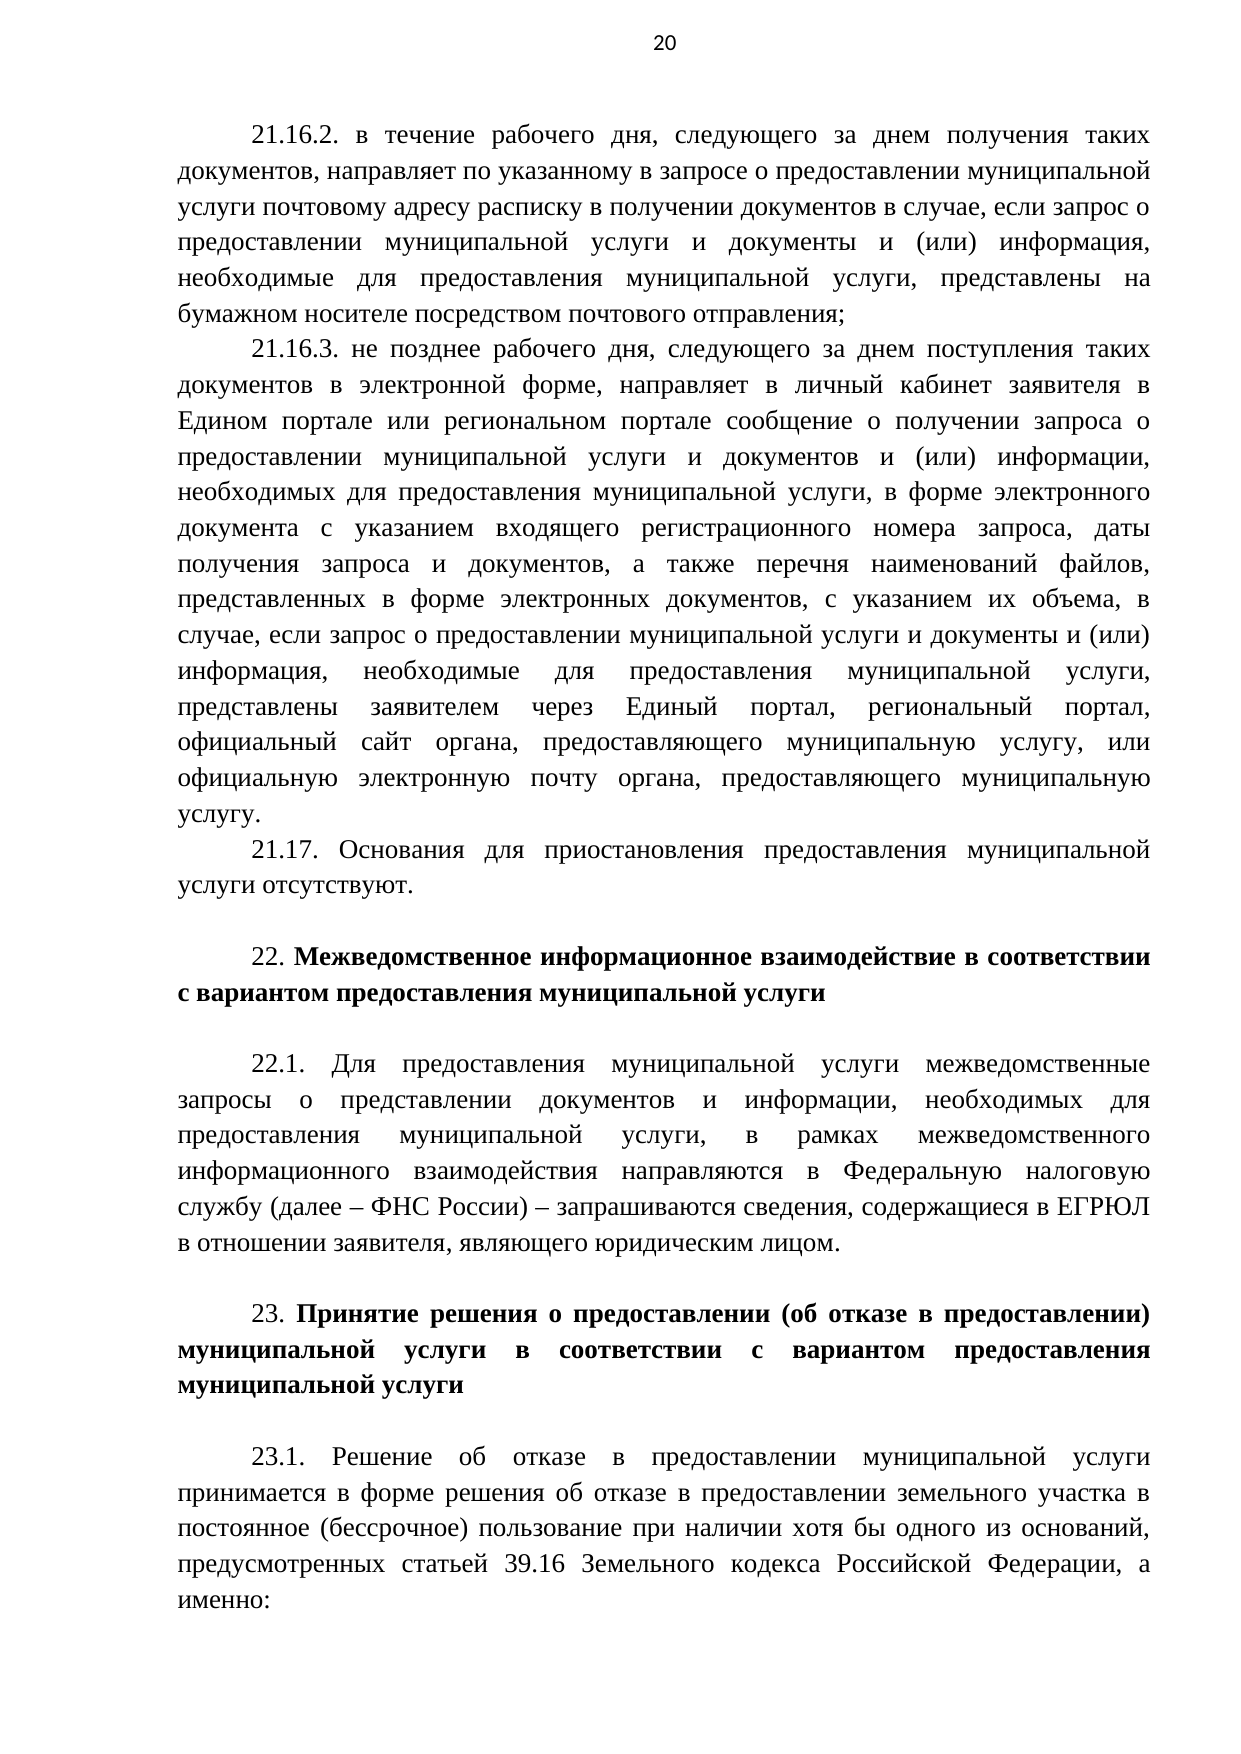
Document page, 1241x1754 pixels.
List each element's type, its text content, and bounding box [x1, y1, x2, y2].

text 23. Принятие решения о предоставлении (об отказе в предоставлении) муниципальной услуги в соответствии с вариантом предоставления муниципальной услуги [177, 1297, 1152, 1400]
text 21.16.2. в течение рабочего дня, следующего за днем получения таких документов, направляет по указанному в запросе о предоставлении муниципальной услуги почтовому адресу расписку в получении документов в случае, если запрос о предоставлении муниципальной услуги и документы и (или) информация, необходимые для предоставления муниципальной услуги, представлены на бумажном носителе посредством почтового отправления; [177, 118, 1152, 328]
text 22. Межведомственное информационное взаимодействие в соответствии с вариантом предоставления муниципальной услуги [177, 940, 1152, 1007]
text 23.1. Решение об отказе в предоставлении муниципальной услуги принимается в форме решения об отказе в предоставлении земельного участка в постоянное (бессрочное) пользование при наличии хотя бы одного из оснований, предусмотренных статьей 39.16 Земельного кодекса Российской Федерации, а именно: [177, 1440, 1152, 1614]
text 21.16.3. не позднее рабочего дня, следующего за днем поступления таких документов в электронной форме, направляет в личный кабинет заявителя в Едином портале или региональном портале сообщение о получении запроса о предоставлении муниципальной услуги и документов и (или) информации, необходимых для предоставления муниципальной услуги, в форме электронного документа с указанием входящего регистрационного номера запроса, даты получения запроса и документов, а также перечня наименований файлов, представленных в форме электронных документов, с указанием их объема, в случае, если запрос о предоставлении муниципальной услуги и документы и (или) информация, необходимые для предоставления муниципальной услуги, представлены заявителем через Единый портал, региональный портал, официальный сайт органа, предоставляющего муниципальную услугу, или официальную электронную почту органа, предоставляющего муниципальную услугу. [177, 332, 1152, 828]
text 22.1. Для предоставления муниципальной услуги межведомственные запросы о представлении документов и информации, необходимых для предоставления муниципальной услуги, в рамках межведомственного информационного взаимодействия направляются в Федеральную налоговую службу (далее – ФНС России) – запрашиваются сведения, содержащиеся в ЕГРЮЛ в отношении заявителя, являющего юридическим лицом. [177, 1047, 1152, 1257]
text 21.17. Основания для приостановления предоставления муниципальной услуги отсутствуют. [177, 833, 1152, 899]
